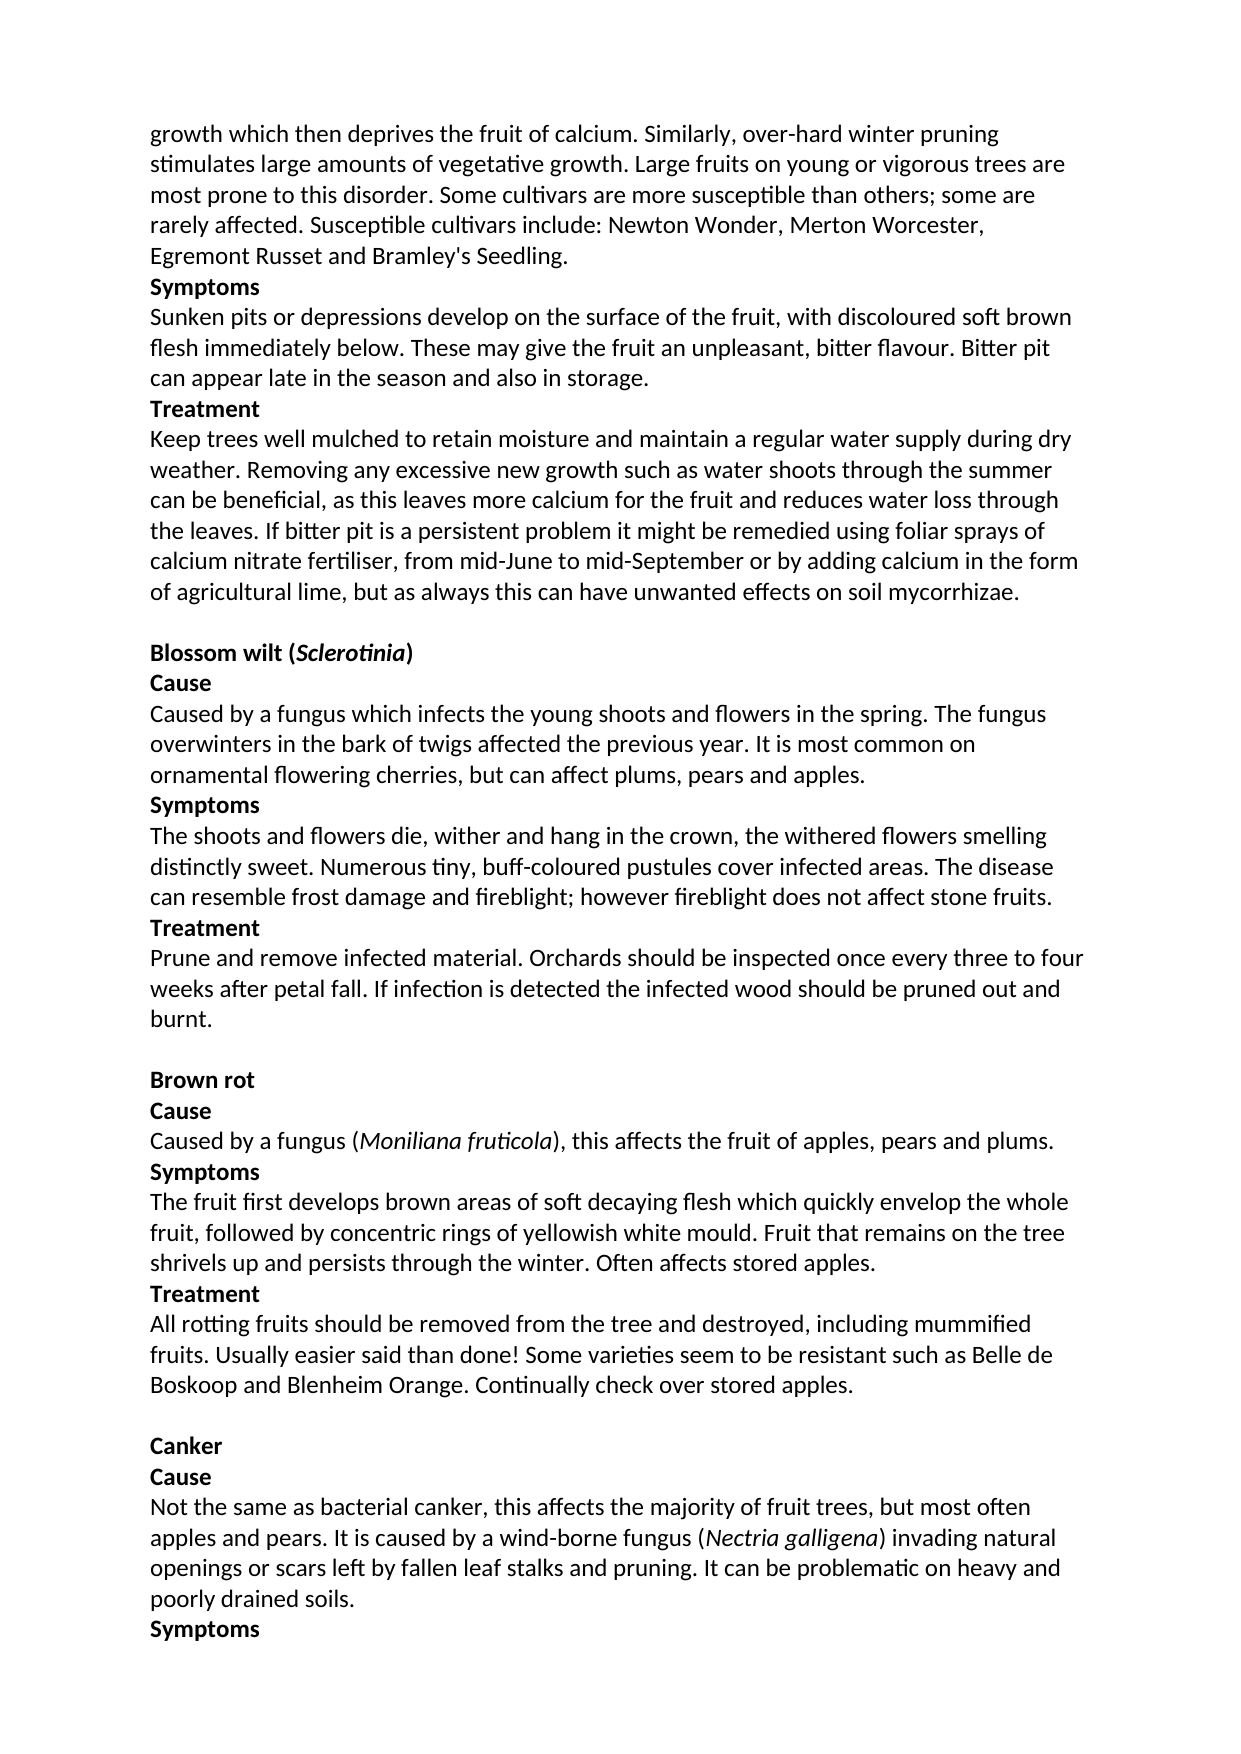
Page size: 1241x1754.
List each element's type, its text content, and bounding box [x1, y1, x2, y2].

text Caused by a fungus (Moniliana fruticola), this affects the fruit of apples, pears and plums. [150, 1125, 1090, 1156]
text All rotting fruits should be removed from the tree and destroyed, including mummified fruits. Usually easier said than done! Some varieties seem to be resistant such as Belle de Boskoop and Blenheim Orange. Continually check over stored apples. [150, 1308, 1090, 1400]
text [150, 118, 1090, 271]
text Not the same as bacterial canker, this affects the majority of fruit trees, but most often apples and pears. It is caused by a wind-borne fungus (Nectria galligena) invading natural openings or scars left by fallen leaf stalks and pruning. It can be problematic on heavy and poorly drained soils. [150, 1492, 1090, 1614]
text Sunken pits or depressions develop on the surface of the fruit, with discoloured soft brown flesh immediately below. These may give the fruit an unpleasant, bitter flavour. Bitter pit can appear late in the season and also in storage. [150, 301, 1090, 393]
text Symptoms [150, 271, 1090, 301]
text Cause [150, 1461, 1090, 1492]
text Symptoms [150, 1156, 1090, 1186]
text Treatment [150, 393, 1090, 423]
text Brown rot [150, 1064, 1090, 1095]
text Treatment [150, 912, 1090, 942]
text The shoots and flowers die, wither and hang in the crown, the withered flowers smelling distinctly sweet. Numerous tiny, buff-coloured pustules cover infected areas. The disease can resemble frost damage and fireblight; however fireblight does not affect stone fruits. [150, 820, 1090, 912]
text Blossom wilt (Sclerotinia) [150, 637, 1090, 667]
text Cause [150, 1095, 1090, 1125]
text Symptoms [150, 1614, 1090, 1644]
text Keep trees well mulched to retain moisture and maintain a regular water supply during dry weather. Removing any excessive new growth such as water shoots through the summer can be beneficial, as this leaves more calcium for the fruit and reduces water loss through the leaves. If bitter pit is a persistent problem it might be remedied using foliar sprays of calcium nitrate fertiliser, from mid-June to mid-September or by adding calcium in the form of agricultural lime, but as always this can have unwanted effects on soil mycorrhizae. [150, 423, 1090, 606]
text Canker [150, 1431, 1090, 1461]
text The fruit first develops brown areas of soft decaying flesh which quickly envelop the whole fruit, followed by concentric rings of yellowish white mould. Fruit that remains on the tree shrivels up and persists through the winter. Often affects stored apples. [150, 1186, 1090, 1278]
text Caused by a fungus which infects the young shoots and flowers in the spring. The fungus overwinters in the bark of twigs affected the previous year. It is most common on ornamental flowering cherries, but can affect plums, pears and apples. [150, 698, 1090, 789]
text Symptoms [150, 789, 1090, 820]
text Prune and remove infected material. Orchards should be inspected once every three to four weeks after petal fall. If infection is detected the infected wood should be pruned out and burnt. [150, 942, 1090, 1034]
text Cause [150, 667, 1090, 698]
text Treatment [150, 1278, 1090, 1308]
